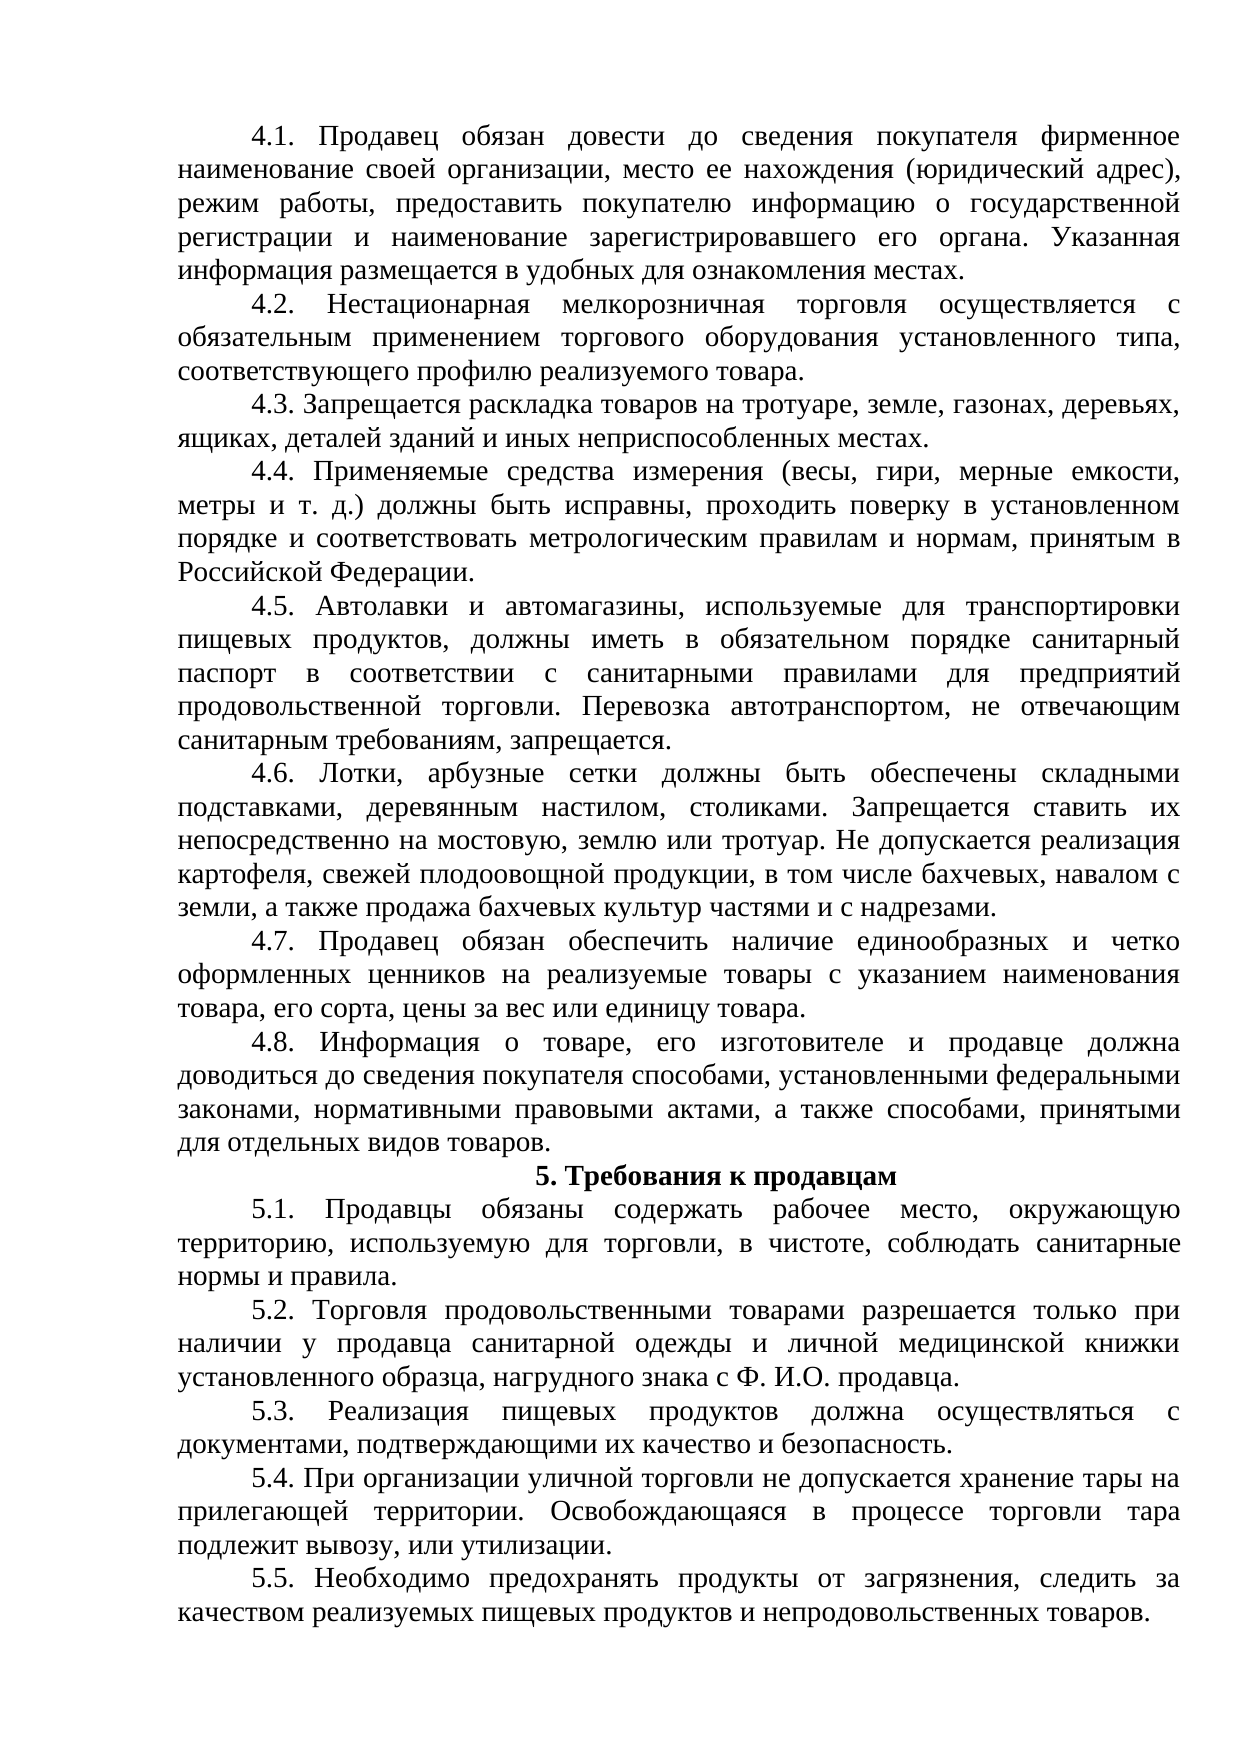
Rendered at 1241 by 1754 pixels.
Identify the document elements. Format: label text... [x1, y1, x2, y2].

text 5.2. Торговля продовольственными товарами разрешается только при наличии у продавца санитарной одежды и личной медицинской книжки установленного образца, нагрудного знака с Ф. И.О. продавца. [177, 1292, 1181, 1393]
text 4.8. Информация о товаре, его изготовителе и продавце должна доводиться до сведения покупателя способами, установленными федеральными законами, нормативными правовыми актами, а также способами, принятыми для отдельных видов товаров. [177, 1024, 1181, 1158]
text 4.2. Нестационарная мелкорозничная торговля осуществляется с обязательным применением торгового оборудования установленного типа, соответствующего профилю реализуемого товара. [177, 286, 1181, 386]
text 4.1. Продавец обязан довести до сведения покупателя фирменное наименование своей организации, место ее нахождения (юридический адрес), режим работы, предоставить покупателю информацию о государственной регистрации и наименование зарегистрировавшего его органа. Указанная информация размещается в удобных для ознакомления местах. [177, 118, 1181, 286]
text 4.7. Продавец обязан обеспечить наличие единообразных и четко оформленных ценников на реализуемые товары с указанием наименования товара, его сорта, цены за вес или единицу товара. [177, 923, 1181, 1024]
text 5. Требования к продавцам [177, 1158, 1181, 1191]
text 5.3. Реализация пищевых продуктов должна осуществляться с документами, подтверждающими их качество и безопасность. [177, 1393, 1181, 1460]
text 4.3. Запрещается раскладка товаров на тротуаре, земле, газонах, деревьях, ящиках, деталей зданий и иных неприспособленных местах. [177, 386, 1181, 453]
text 4.6. Лотки, арбузные сетки должны быть обеспечены складными подставками, деревянным настилом, столиками. Запрещается ставить их непосредственно на мостовую, землю или тротуар. Не допускается реализация картофеля, свежей плодоовощной продукции, в том числе бахчевых, навалом с земли, а также продажа бахчевых культур частями и с надрезами. [177, 755, 1181, 923]
text 5.4. При организации уличной торговли не допускается хранение тары на прилегающей территории. Освобождающаяся в процессе торговли тара подлежит вывозу, или утилизации. [177, 1460, 1181, 1560]
text 5.1. Продавцы обязаны содержать рабочее место, окружающую территорию, используемую для торговли, в чистоте, соблюдать санитарные нормы и правила. [177, 1191, 1181, 1292]
text 4.5. Автолавки и автомагазины, используемые для транспортировки пищевых продуктов, должны иметь в обязательном порядке санитарный паспорт в соответствии с санитарными правилами для предприятий продовольственной торговли. Перевозка автотранспортом, не отвечающим санитарным требованиям, запрещается. [177, 588, 1181, 755]
text 4.4. Применяемые средства измерения (весы, гири, мерные емкости, метры и т. д.) должны быть исправны, проходить поверку в установленном порядке и соответствовать метрологическим правилам и нормам, принятым в Российской Федерации. [177, 453, 1181, 588]
text 5.5. Необходимо предохранять продукты от загрязнения, следить за качеством реализуемых пищевых продуктов и непродовольственных товаров. [177, 1560, 1181, 1627]
